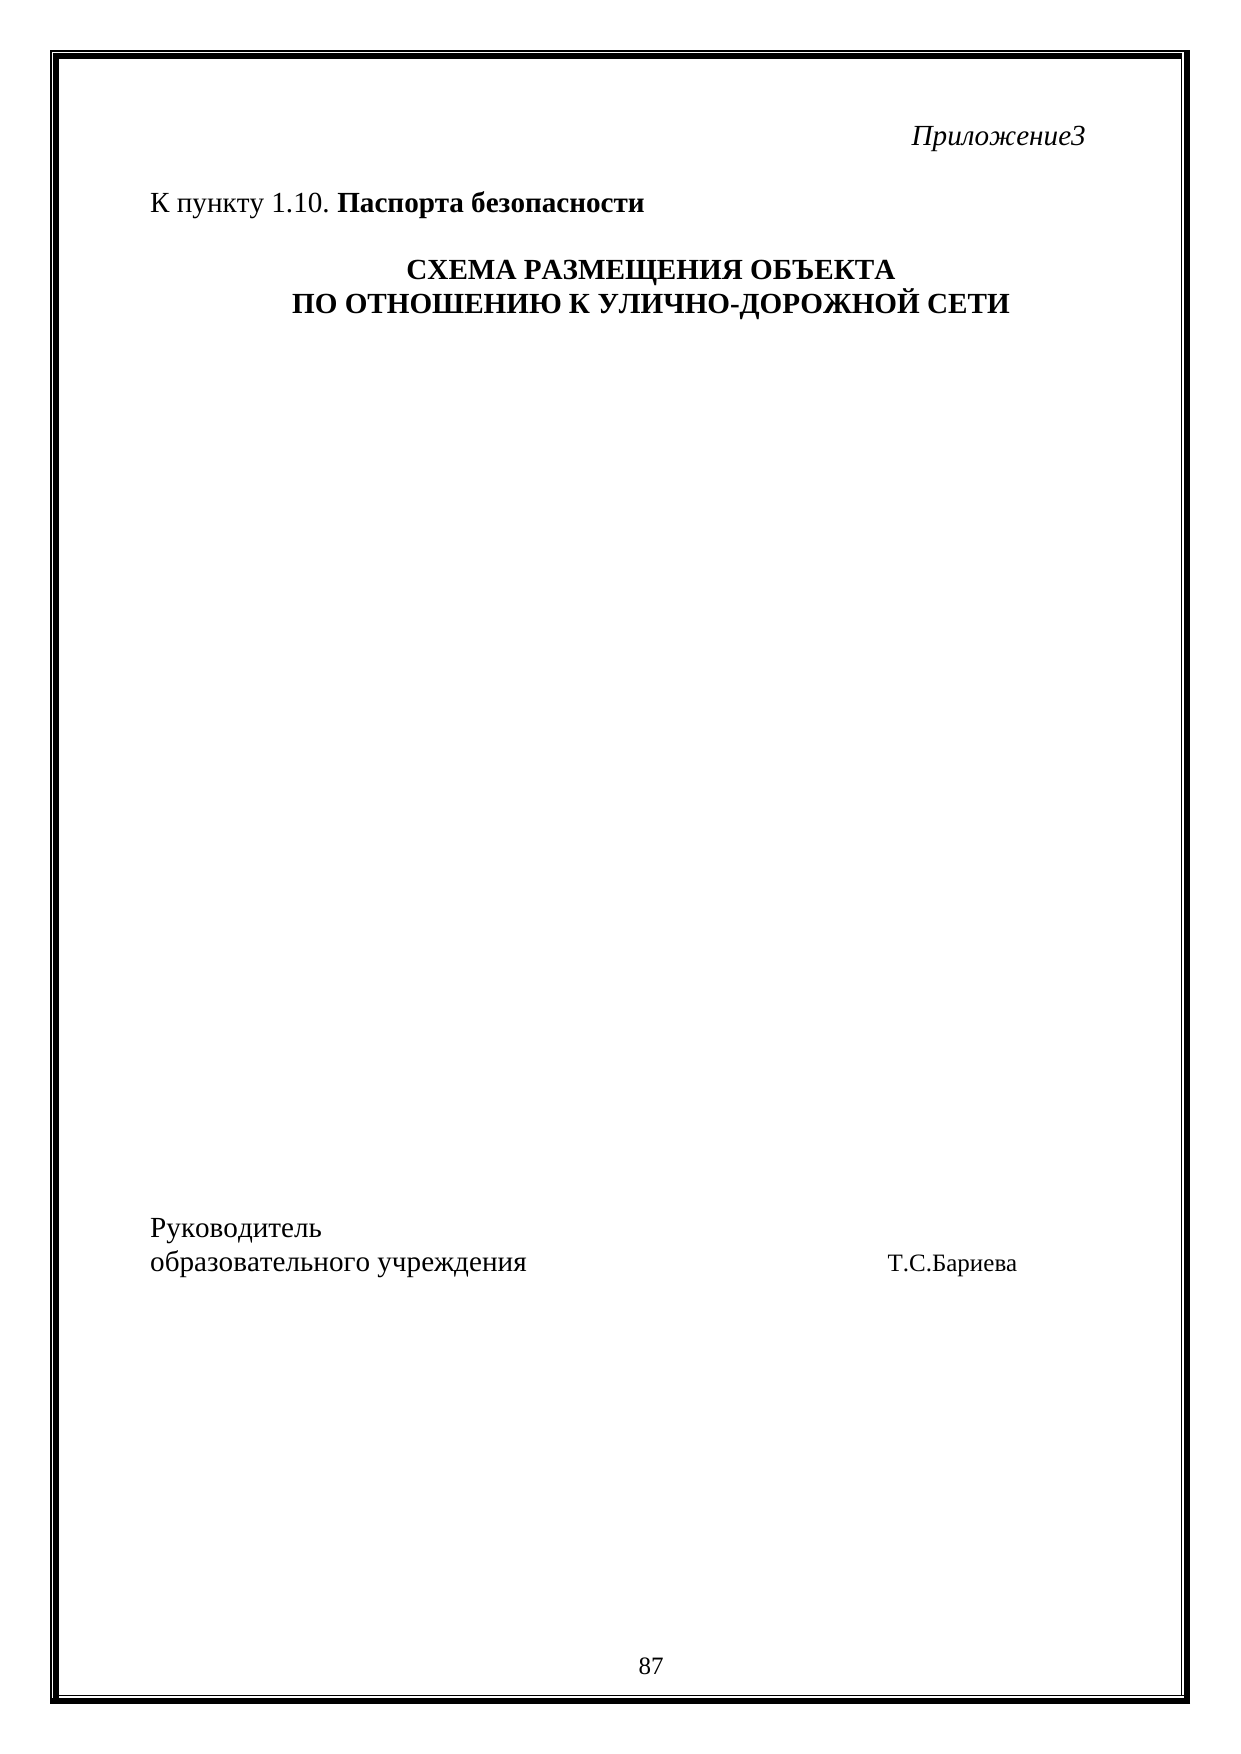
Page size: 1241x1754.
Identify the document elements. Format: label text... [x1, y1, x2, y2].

text Руководитель [150, 1211, 1152, 1244]
text образовательного учреждения Т.С.Бариева [150, 1244, 1152, 1278]
table_header Приложение3 [900, 118, 1110, 152]
text Схема размещения объекта [150, 252, 1152, 286]
text по отношению к улично-дорожной сети [150, 286, 1152, 319]
text К пункту 1.10. Паспорта безопасности [150, 185, 1152, 219]
